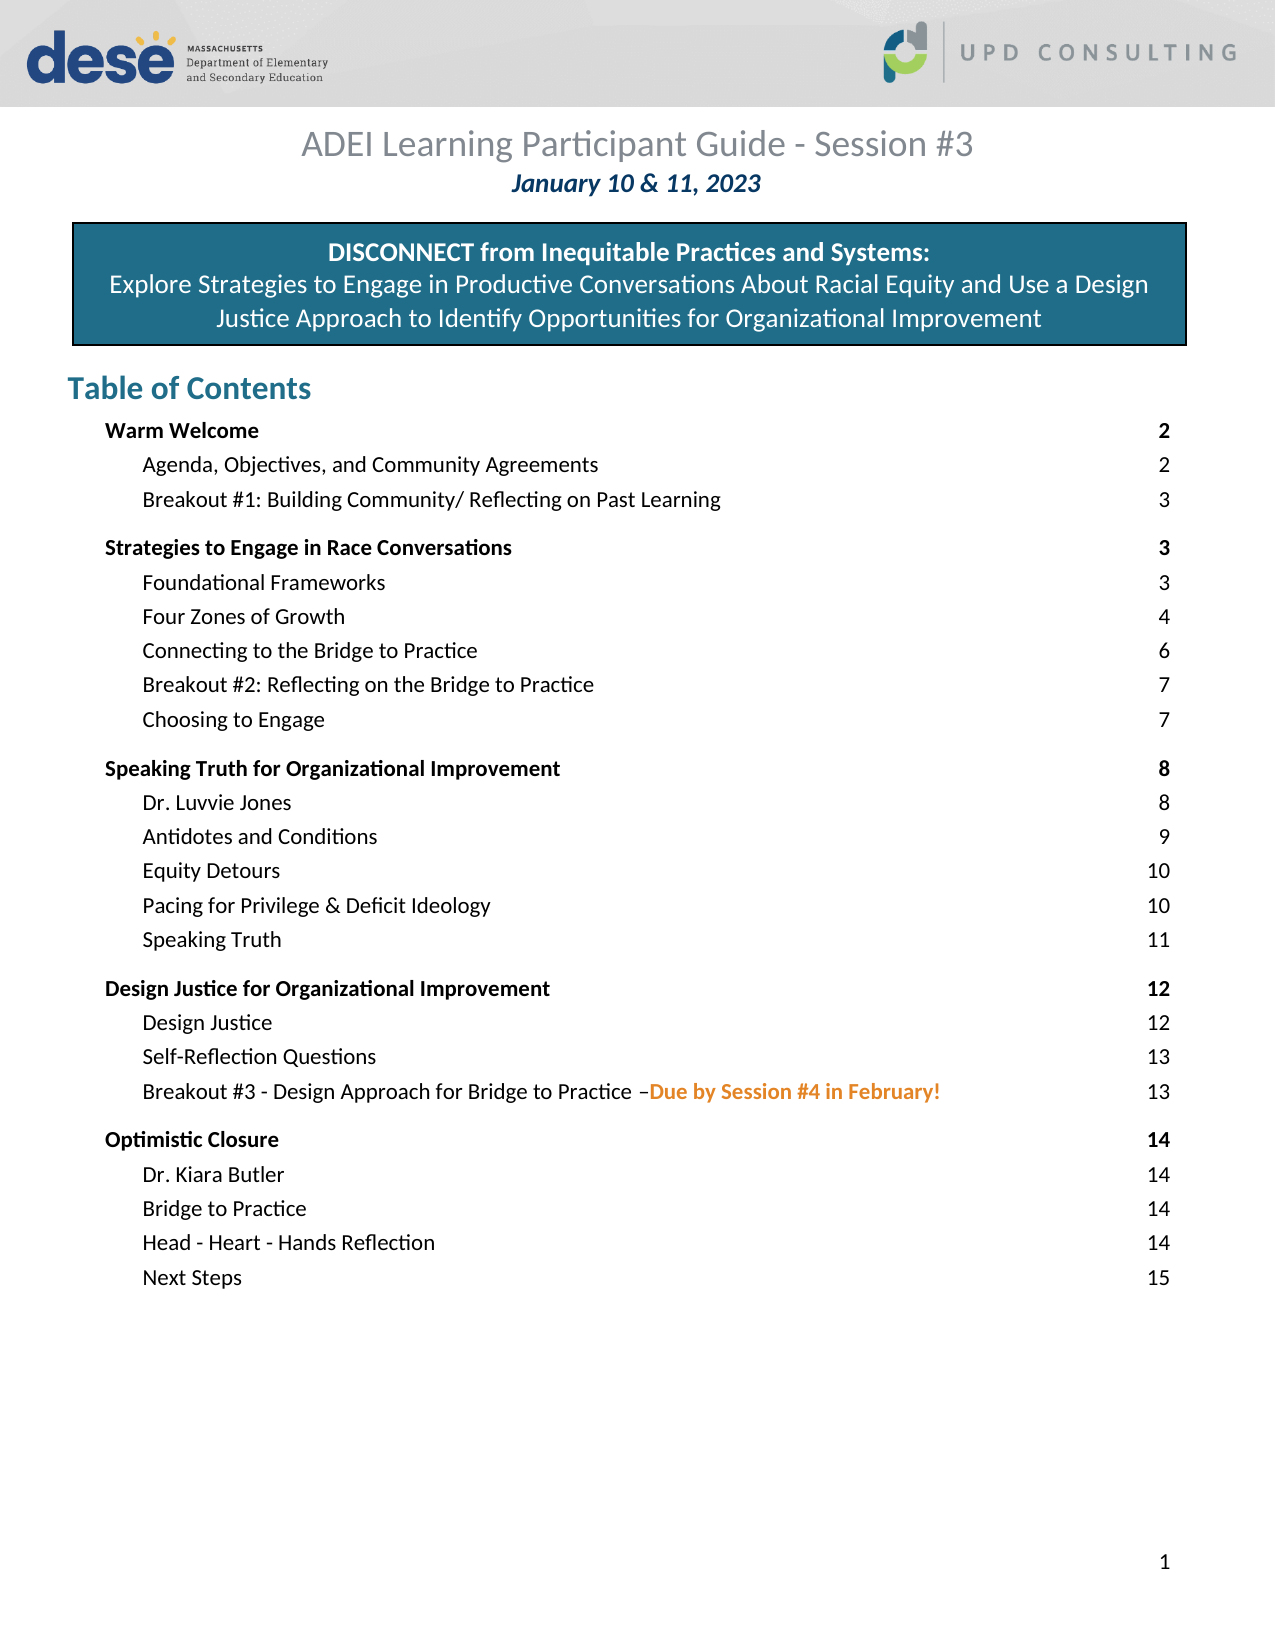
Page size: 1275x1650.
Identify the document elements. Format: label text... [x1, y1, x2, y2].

subtitle January 10 & 11, 2023 [105, 166, 1170, 199]
text Table of Contents [67, 367, 1170, 408]
picture [0, 0, 1275, 107]
table_header DISCONNECT from Inequitable Practices and Systems: Explore Strategies to Engage in Productive Conversations About Racial Equity and Use a Design Justice Approach to Identify Opportunities for Organizational Improvement [74, 224, 1185, 344]
title ADEI Learning Participant Guide - Session #3 [105, 120, 1170, 166]
